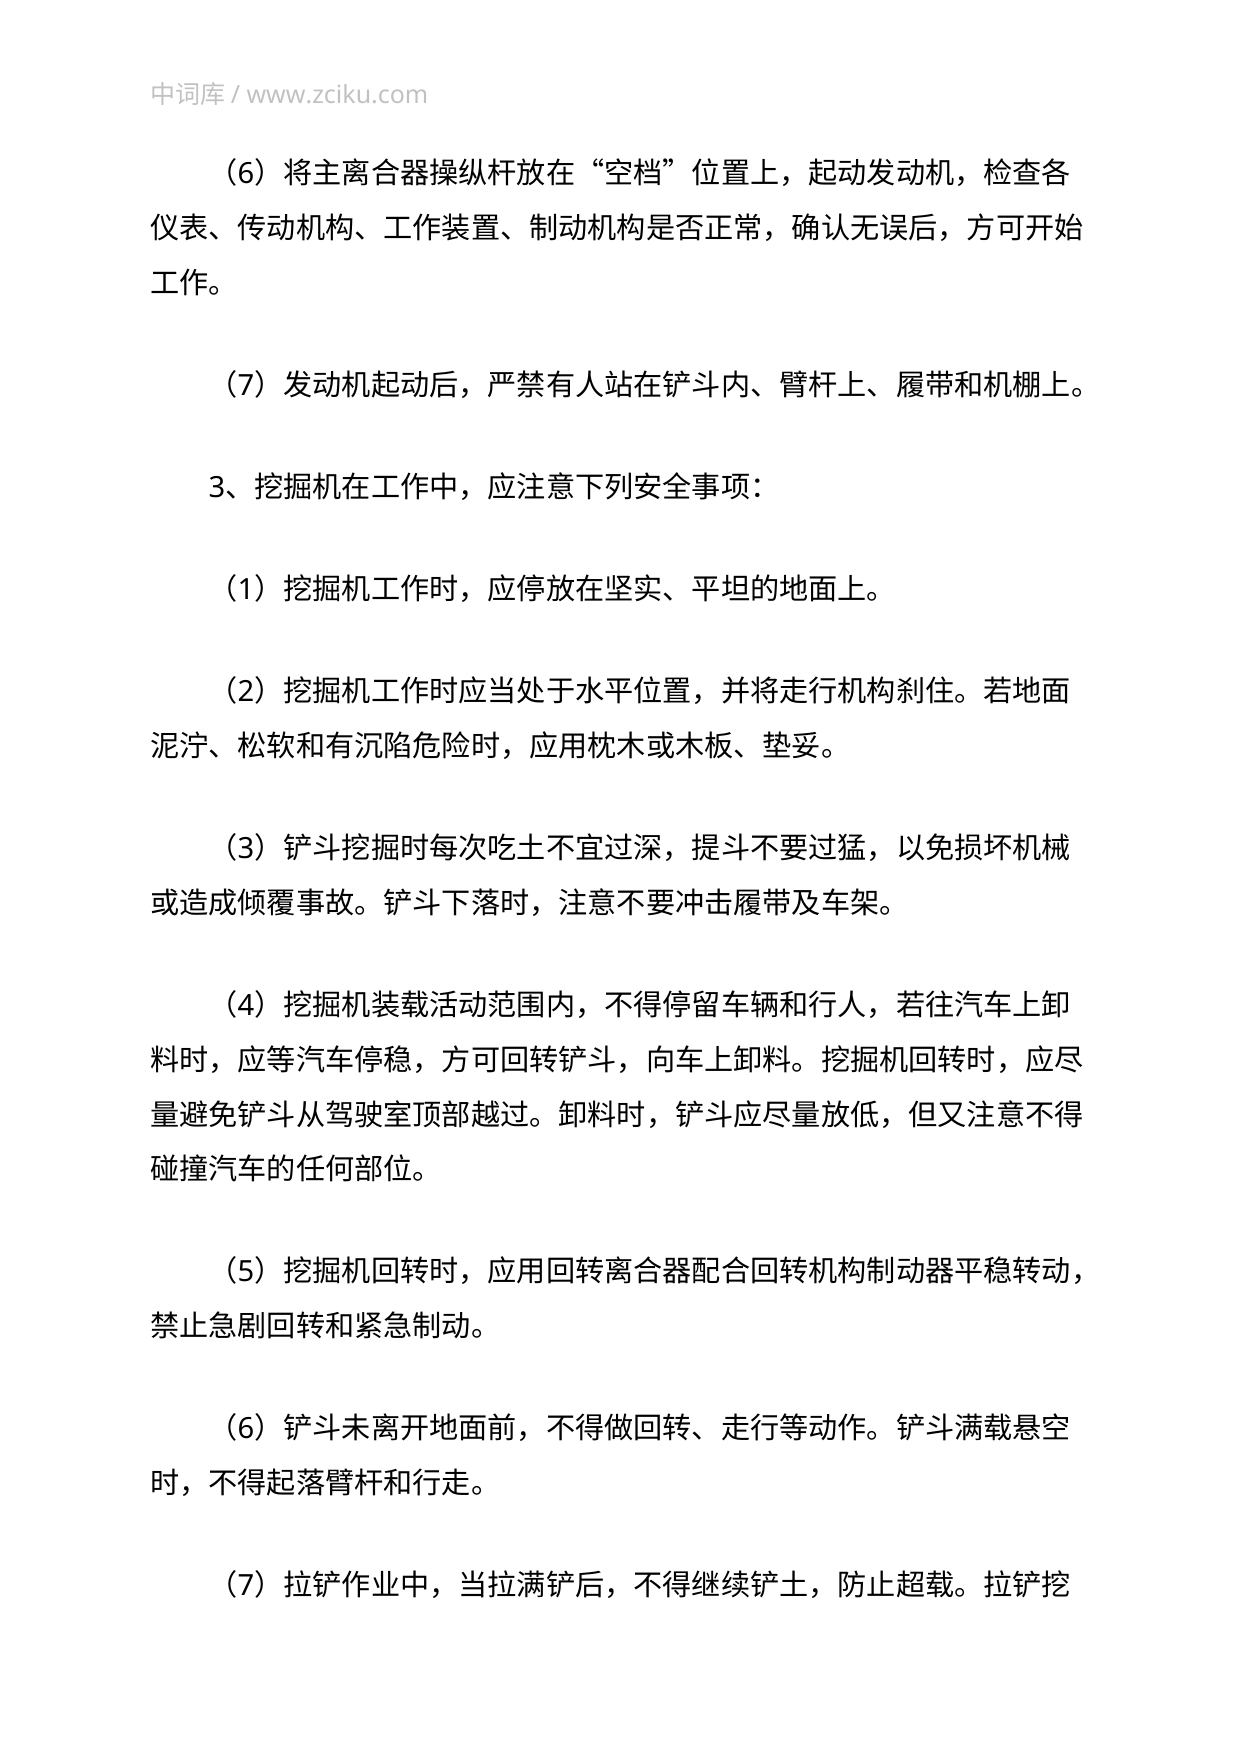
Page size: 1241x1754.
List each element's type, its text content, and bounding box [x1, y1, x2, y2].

text （7）发动机起动后，严禁有人站在铲斗内、臂杆上、履带和机棚上。 [150, 362, 1090, 404]
text （4）挖掘机装载活动范围内，不得停留车辆和行人，若往汽车上卸料时，应等汽车停稳，方可回转铲斗，向车上卸料。挖掘机回转时，应尽量避免铲斗从驾驶室顶部越过。卸料时，铲斗应尽量放低，但又注意不得碰撞汽车的任何部位。 [150, 981, 1090, 1188]
text （2）挖掘机工作时应当处于水平位置，并将走行机构刹住。若地面泥泞、松软和有沉陷危险时，应用枕木或木板、垫妥。 [150, 668, 1090, 765]
text （3）铲斗挖掘时每次吃土不宜过深，提斗不要过猛，以免损坏机械或造成倾覆事故。铲斗下落时，注意不要冲击履带及车架。 [150, 824, 1090, 922]
text （6）铲斗未离开地面前，不得做回转、走行等动作。铲斗满载悬空时，不得起落臂杆和行走。 [150, 1404, 1090, 1502]
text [150, 1561, 1090, 1604]
text （5）挖掘机回转时，应用回转离合器配合回转机构制动器平稳转动，禁止急剧回转和紧急制动。 [150, 1248, 1090, 1345]
text 3、挖掘机在工作中，应注意下列安全事项： [150, 464, 1090, 506]
text （1）挖掘机工作时，应停放在坚实、平坦的地面上。 [150, 566, 1090, 608]
text （6）将主离合器操纵杆放在“空档”位置上，起动发动机，检查各仪表、传动机构、工作装置、制动机构是否正常，确认无误后，方可开始工作。 [150, 150, 1090, 302]
